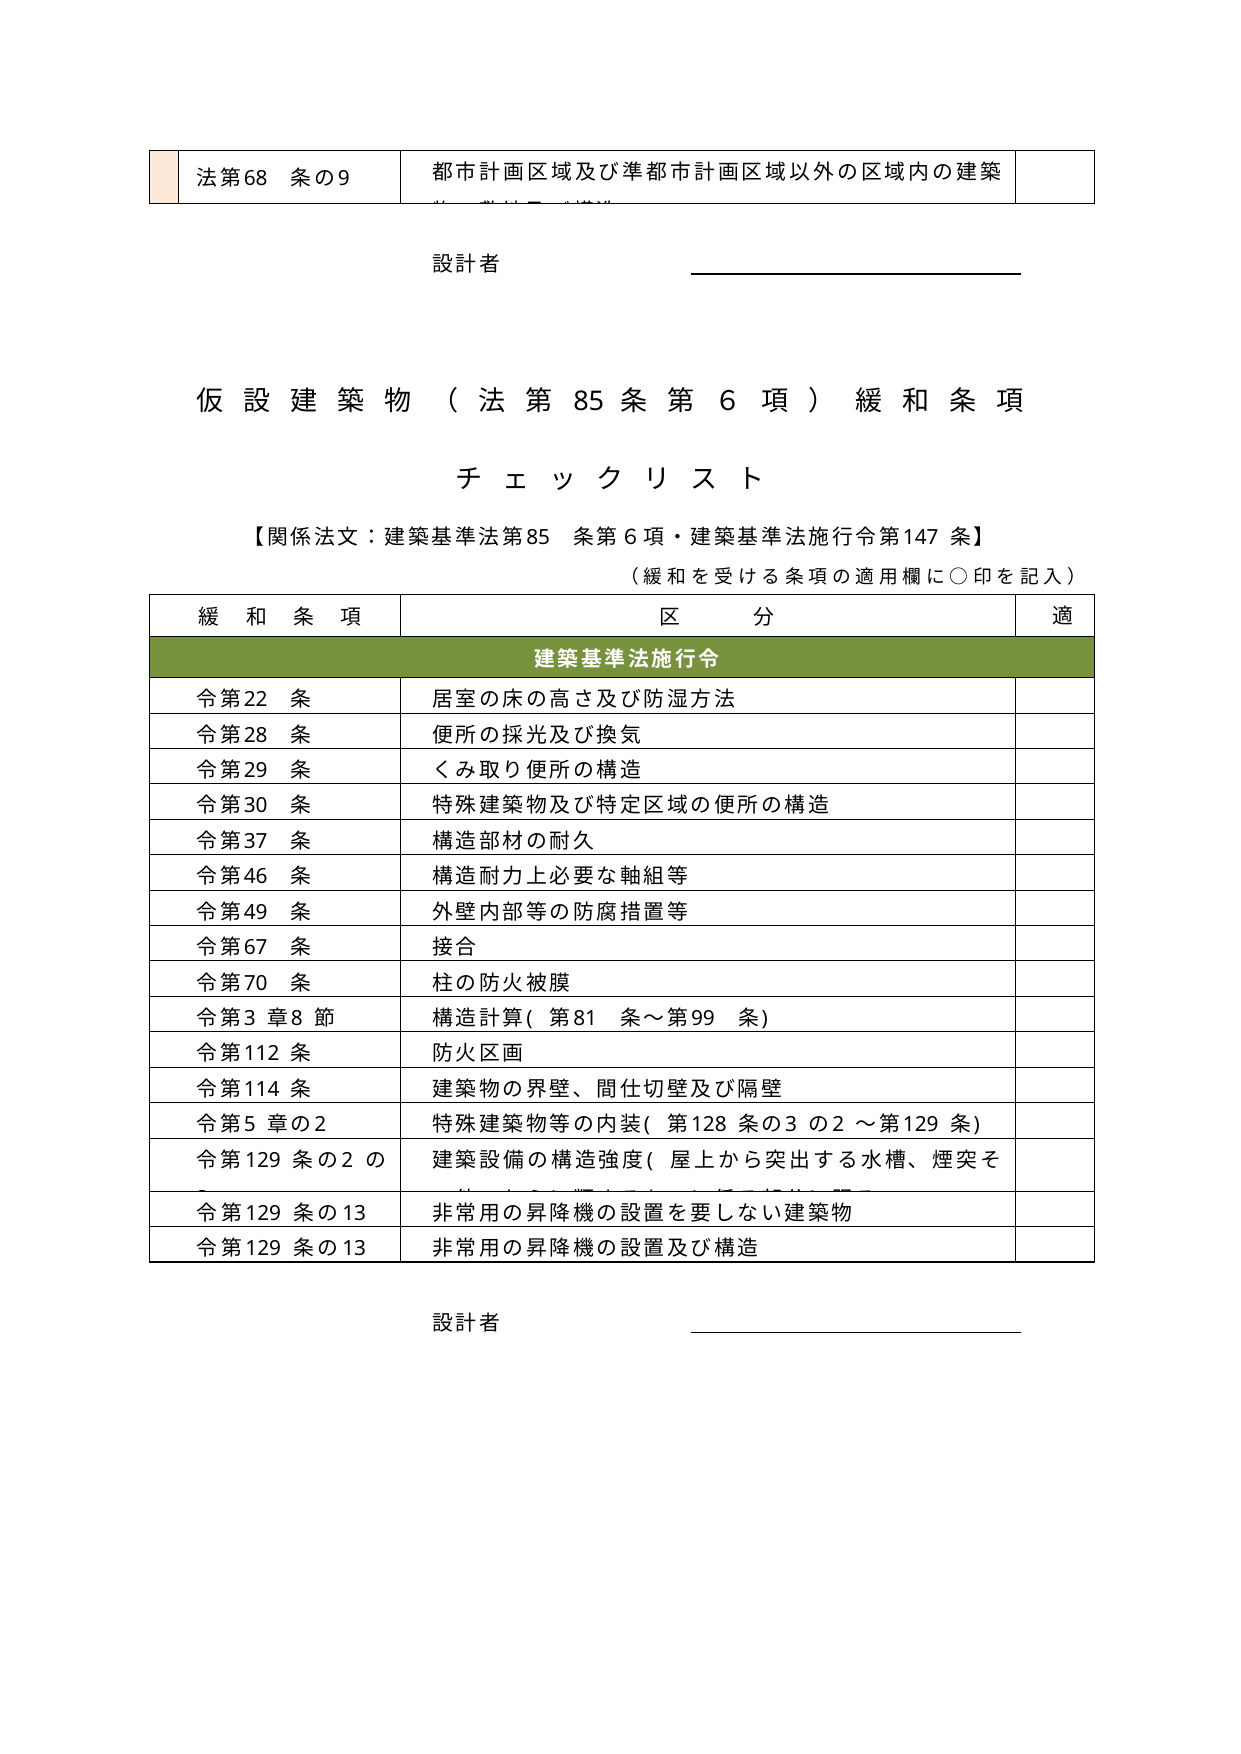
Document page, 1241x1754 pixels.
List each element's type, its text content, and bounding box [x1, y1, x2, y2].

table_header 区 分 [401, 595, 1015, 636]
table_cell [1016, 1103, 1094, 1137]
table_cell 建築設備の構造強度(屋上から突出する水槽､煙突その他これらに類するものに係る部分に限る｡) [401, 1139, 1015, 1191]
table_cell [150, 926, 179, 960]
table_cell 令第114条 [179, 1068, 400, 1102]
table_cell [150, 784, 179, 819]
table_cell 構造計算(第81条～第99条) [401, 997, 1015, 1031]
text （緩和を受ける条項の適用欄に○印を記入） [149, 555, 1091, 594]
table_cell [1016, 961, 1094, 996]
table_cell 都市計画区域及び準都市計画区域以外の区域内の建築物の敷地及び構造 [401, 151, 1015, 203]
table_cell 令第112条 [179, 1032, 400, 1067]
table_cell [1016, 1227, 1094, 1261]
table_header 適用 [1016, 595, 1094, 636]
table_cell 令第67条 [179, 926, 400, 960]
table_cell [1016, 926, 1094, 960]
table_cell 令第46条 [179, 855, 400, 889]
table_cell [150, 1227, 179, 1261]
table_cell [1016, 1139, 1094, 1191]
table_cell [150, 1103, 179, 1137]
table_cell [1016, 714, 1094, 748]
table_cell 居室の床の高さ及び防湿方法 [401, 678, 1015, 712]
table_cell 構造部材の耐久 [401, 820, 1015, 854]
table_cell [150, 997, 179, 1031]
table_cell 柱の防火被膜 [401, 961, 1015, 996]
text 設計者 , [149, 243, 1091, 282]
table_cell 建築物の界壁､間仕切壁及び隔壁 [401, 1068, 1015, 1102]
table_cell 構造耐力上必要な軸組等 [401, 855, 1015, 889]
table_cell 接合 [401, 926, 1015, 960]
table_cell [1016, 749, 1094, 783]
table_cell [150, 151, 178, 203]
table_cell [150, 961, 179, 996]
table_cell 特殊建築物及び特定区域の便所の構造 [401, 784, 1015, 819]
table_cell 令第29条 [179, 749, 400, 783]
table_cell [150, 891, 179, 925]
table_cell [1016, 784, 1094, 819]
table_cell [150, 1139, 179, 1191]
table_cell 建築基準法施行令 [150, 637, 1094, 677]
table_cell 便所の採光及び換気 [401, 714, 1015, 748]
table_cell 令第22条 [179, 678, 400, 712]
table_cell 令第5章の2 [179, 1103, 400, 1137]
table_cell 令第129条の13の3 [179, 1227, 400, 1261]
table_cell 非常用の昇降機の設置及び構造 [401, 1227, 1015, 1261]
table_cell [1016, 855, 1094, 889]
table_cell [1016, 820, 1094, 854]
table_cell [150, 749, 179, 783]
table_cell 防火区画 [401, 1032, 1015, 1067]
table_cell 令第49条 [179, 891, 400, 925]
table_cell [150, 855, 179, 889]
table_cell 法第68条の9 [179, 151, 400, 203]
table_cell [150, 1192, 179, 1226]
table_cell 令第3章8節 [179, 997, 400, 1031]
table_header 緩 和 条 項 [150, 595, 400, 636]
text 設計者 , [149, 1302, 1091, 1341]
table_cell [150, 678, 179, 712]
table_cell [1016, 1068, 1094, 1102]
table_cell [1016, 151, 1094, 203]
table_cell [150, 714, 179, 748]
text 【関係法文：建築基準法第85条第６項・建築基準法施行令第147条】 [149, 516, 1091, 555]
table_cell [1016, 997, 1094, 1031]
table_cell [150, 820, 179, 854]
table_cell [150, 1032, 179, 1067]
table_cell 令第129条の13の2 [179, 1192, 400, 1226]
table_cell くみ取り便所の構造 [401, 749, 1015, 783]
table_cell 令第70条 [179, 961, 400, 996]
table_cell [1016, 1192, 1094, 1226]
table_cell [1016, 891, 1094, 925]
table_cell 令第129条の2の3 [179, 1139, 400, 1191]
table_cell 非常用の昇降機の設置を要しない建築物 [401, 1192, 1015, 1226]
table_cell [1016, 678, 1094, 712]
table_cell 外壁内部等の防腐措置等 [401, 891, 1015, 925]
table_cell [1016, 1032, 1094, 1067]
table_cell 令第37条 [179, 820, 400, 854]
text 仮設建築物（法第85条第６項）緩和条項チェックリスト [149, 360, 1091, 516]
table_cell 令第30条 [179, 784, 400, 819]
table_cell [150, 1068, 179, 1102]
table_cell 特殊建築物等の内装(第128条の3の2～第129条) [401, 1103, 1015, 1137]
table_cell 令第28条 [179, 714, 400, 748]
